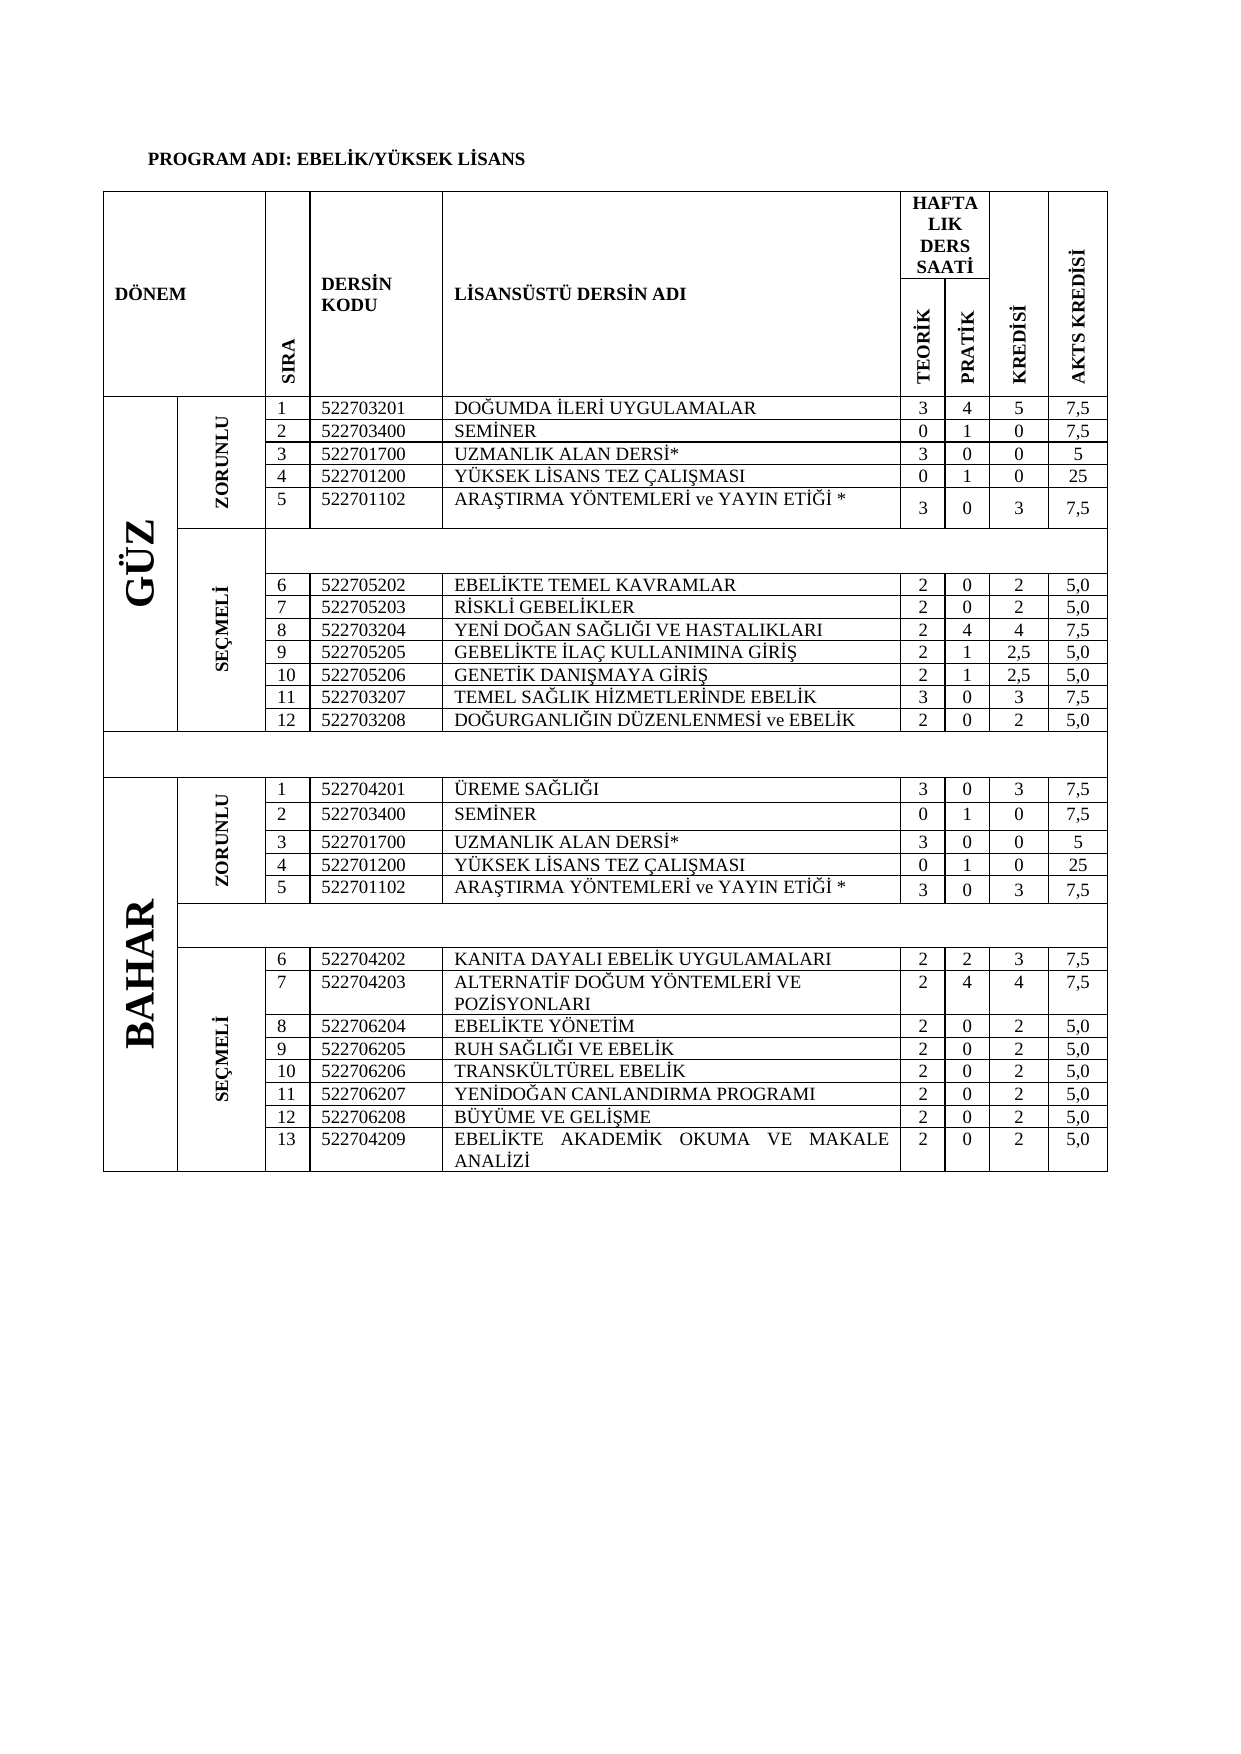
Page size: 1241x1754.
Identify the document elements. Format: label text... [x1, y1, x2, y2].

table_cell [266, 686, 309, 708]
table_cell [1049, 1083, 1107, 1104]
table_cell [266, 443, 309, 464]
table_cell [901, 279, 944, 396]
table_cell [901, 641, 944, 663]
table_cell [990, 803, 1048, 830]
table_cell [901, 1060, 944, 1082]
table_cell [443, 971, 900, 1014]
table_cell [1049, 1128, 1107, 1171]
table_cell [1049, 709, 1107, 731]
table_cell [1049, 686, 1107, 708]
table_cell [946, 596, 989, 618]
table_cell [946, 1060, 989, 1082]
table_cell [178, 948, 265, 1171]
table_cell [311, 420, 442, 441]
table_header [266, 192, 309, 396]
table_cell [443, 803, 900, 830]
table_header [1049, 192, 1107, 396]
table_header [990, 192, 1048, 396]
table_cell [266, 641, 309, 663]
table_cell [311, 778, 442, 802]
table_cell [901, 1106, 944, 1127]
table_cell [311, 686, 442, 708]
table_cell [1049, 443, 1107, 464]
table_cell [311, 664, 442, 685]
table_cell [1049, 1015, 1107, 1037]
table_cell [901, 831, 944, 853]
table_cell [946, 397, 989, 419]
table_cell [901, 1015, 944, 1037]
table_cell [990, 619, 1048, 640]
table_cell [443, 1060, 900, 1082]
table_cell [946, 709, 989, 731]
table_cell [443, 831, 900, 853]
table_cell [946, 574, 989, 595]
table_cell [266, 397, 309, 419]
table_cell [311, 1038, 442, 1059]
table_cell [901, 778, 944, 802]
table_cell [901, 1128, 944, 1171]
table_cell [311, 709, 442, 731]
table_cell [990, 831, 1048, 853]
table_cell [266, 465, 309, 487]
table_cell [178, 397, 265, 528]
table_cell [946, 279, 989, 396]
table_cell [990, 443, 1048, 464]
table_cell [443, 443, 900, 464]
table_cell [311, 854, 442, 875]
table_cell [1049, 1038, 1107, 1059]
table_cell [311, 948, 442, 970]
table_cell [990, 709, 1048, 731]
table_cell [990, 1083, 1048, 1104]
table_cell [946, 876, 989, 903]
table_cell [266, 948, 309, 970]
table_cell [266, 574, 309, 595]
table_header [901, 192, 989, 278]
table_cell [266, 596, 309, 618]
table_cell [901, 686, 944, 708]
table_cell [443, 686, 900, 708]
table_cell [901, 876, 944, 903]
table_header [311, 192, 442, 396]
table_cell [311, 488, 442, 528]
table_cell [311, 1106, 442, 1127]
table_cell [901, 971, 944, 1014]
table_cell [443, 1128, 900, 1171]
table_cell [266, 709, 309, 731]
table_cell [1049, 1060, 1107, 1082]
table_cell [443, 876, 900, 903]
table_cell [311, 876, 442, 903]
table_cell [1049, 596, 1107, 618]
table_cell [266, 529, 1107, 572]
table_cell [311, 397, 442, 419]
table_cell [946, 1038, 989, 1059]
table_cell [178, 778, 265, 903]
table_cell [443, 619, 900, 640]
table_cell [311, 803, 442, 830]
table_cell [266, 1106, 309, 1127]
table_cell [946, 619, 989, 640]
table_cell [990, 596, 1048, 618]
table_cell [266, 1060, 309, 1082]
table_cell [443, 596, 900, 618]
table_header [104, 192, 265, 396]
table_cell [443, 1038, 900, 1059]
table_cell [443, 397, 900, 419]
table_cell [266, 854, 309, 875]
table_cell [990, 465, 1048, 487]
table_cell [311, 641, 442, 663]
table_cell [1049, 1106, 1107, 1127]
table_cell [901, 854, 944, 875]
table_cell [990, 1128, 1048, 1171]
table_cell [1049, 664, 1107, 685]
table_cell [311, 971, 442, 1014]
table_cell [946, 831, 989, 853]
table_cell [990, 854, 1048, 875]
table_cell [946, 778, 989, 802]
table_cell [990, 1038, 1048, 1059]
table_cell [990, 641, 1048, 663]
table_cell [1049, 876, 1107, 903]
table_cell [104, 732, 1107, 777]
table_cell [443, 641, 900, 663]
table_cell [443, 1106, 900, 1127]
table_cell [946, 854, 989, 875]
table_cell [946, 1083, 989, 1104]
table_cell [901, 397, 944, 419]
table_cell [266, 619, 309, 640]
text PROGRAM ADI: EBELİK/YÜKSEK LİSANS [148, 148, 1093, 169]
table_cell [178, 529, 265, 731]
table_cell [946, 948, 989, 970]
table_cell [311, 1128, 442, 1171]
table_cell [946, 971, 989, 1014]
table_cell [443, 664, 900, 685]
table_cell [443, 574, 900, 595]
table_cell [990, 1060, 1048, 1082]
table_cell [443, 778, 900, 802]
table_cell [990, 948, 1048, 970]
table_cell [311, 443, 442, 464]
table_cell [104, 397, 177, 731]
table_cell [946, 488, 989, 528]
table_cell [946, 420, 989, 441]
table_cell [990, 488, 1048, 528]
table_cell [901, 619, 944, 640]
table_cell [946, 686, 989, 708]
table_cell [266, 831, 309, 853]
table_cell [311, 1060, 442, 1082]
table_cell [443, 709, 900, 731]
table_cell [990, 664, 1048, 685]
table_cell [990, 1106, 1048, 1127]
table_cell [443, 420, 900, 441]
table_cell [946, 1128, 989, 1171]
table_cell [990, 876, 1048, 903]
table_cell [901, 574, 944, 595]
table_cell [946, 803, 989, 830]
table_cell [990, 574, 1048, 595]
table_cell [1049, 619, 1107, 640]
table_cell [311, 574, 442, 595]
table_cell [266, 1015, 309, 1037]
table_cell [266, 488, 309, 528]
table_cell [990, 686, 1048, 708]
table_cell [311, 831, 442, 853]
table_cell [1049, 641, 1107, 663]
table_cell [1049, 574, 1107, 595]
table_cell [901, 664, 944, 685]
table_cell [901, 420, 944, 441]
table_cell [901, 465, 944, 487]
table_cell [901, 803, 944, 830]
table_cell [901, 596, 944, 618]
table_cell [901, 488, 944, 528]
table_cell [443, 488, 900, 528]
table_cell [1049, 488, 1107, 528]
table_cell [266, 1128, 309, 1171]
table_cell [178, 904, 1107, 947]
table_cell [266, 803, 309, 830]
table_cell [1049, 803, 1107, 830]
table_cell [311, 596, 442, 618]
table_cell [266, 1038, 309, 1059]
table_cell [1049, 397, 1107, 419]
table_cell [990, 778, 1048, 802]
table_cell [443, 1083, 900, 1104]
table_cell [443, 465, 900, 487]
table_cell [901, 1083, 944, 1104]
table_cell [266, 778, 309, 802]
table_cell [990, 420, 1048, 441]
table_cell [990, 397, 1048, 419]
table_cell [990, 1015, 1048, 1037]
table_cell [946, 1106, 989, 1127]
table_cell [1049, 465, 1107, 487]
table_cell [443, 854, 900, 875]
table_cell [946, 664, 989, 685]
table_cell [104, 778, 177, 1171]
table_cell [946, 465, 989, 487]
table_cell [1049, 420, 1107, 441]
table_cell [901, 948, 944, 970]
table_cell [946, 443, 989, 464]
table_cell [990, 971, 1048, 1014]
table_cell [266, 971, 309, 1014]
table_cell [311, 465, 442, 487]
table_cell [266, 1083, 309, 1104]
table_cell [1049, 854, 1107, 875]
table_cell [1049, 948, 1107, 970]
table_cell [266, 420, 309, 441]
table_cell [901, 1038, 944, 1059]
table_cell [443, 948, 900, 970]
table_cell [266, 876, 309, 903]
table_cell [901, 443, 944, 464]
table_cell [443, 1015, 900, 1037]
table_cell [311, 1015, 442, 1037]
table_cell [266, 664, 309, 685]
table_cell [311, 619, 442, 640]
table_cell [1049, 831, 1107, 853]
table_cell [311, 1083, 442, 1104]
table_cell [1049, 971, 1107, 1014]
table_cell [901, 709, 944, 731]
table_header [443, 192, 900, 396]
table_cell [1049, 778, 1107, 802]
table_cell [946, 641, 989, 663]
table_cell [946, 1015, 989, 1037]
